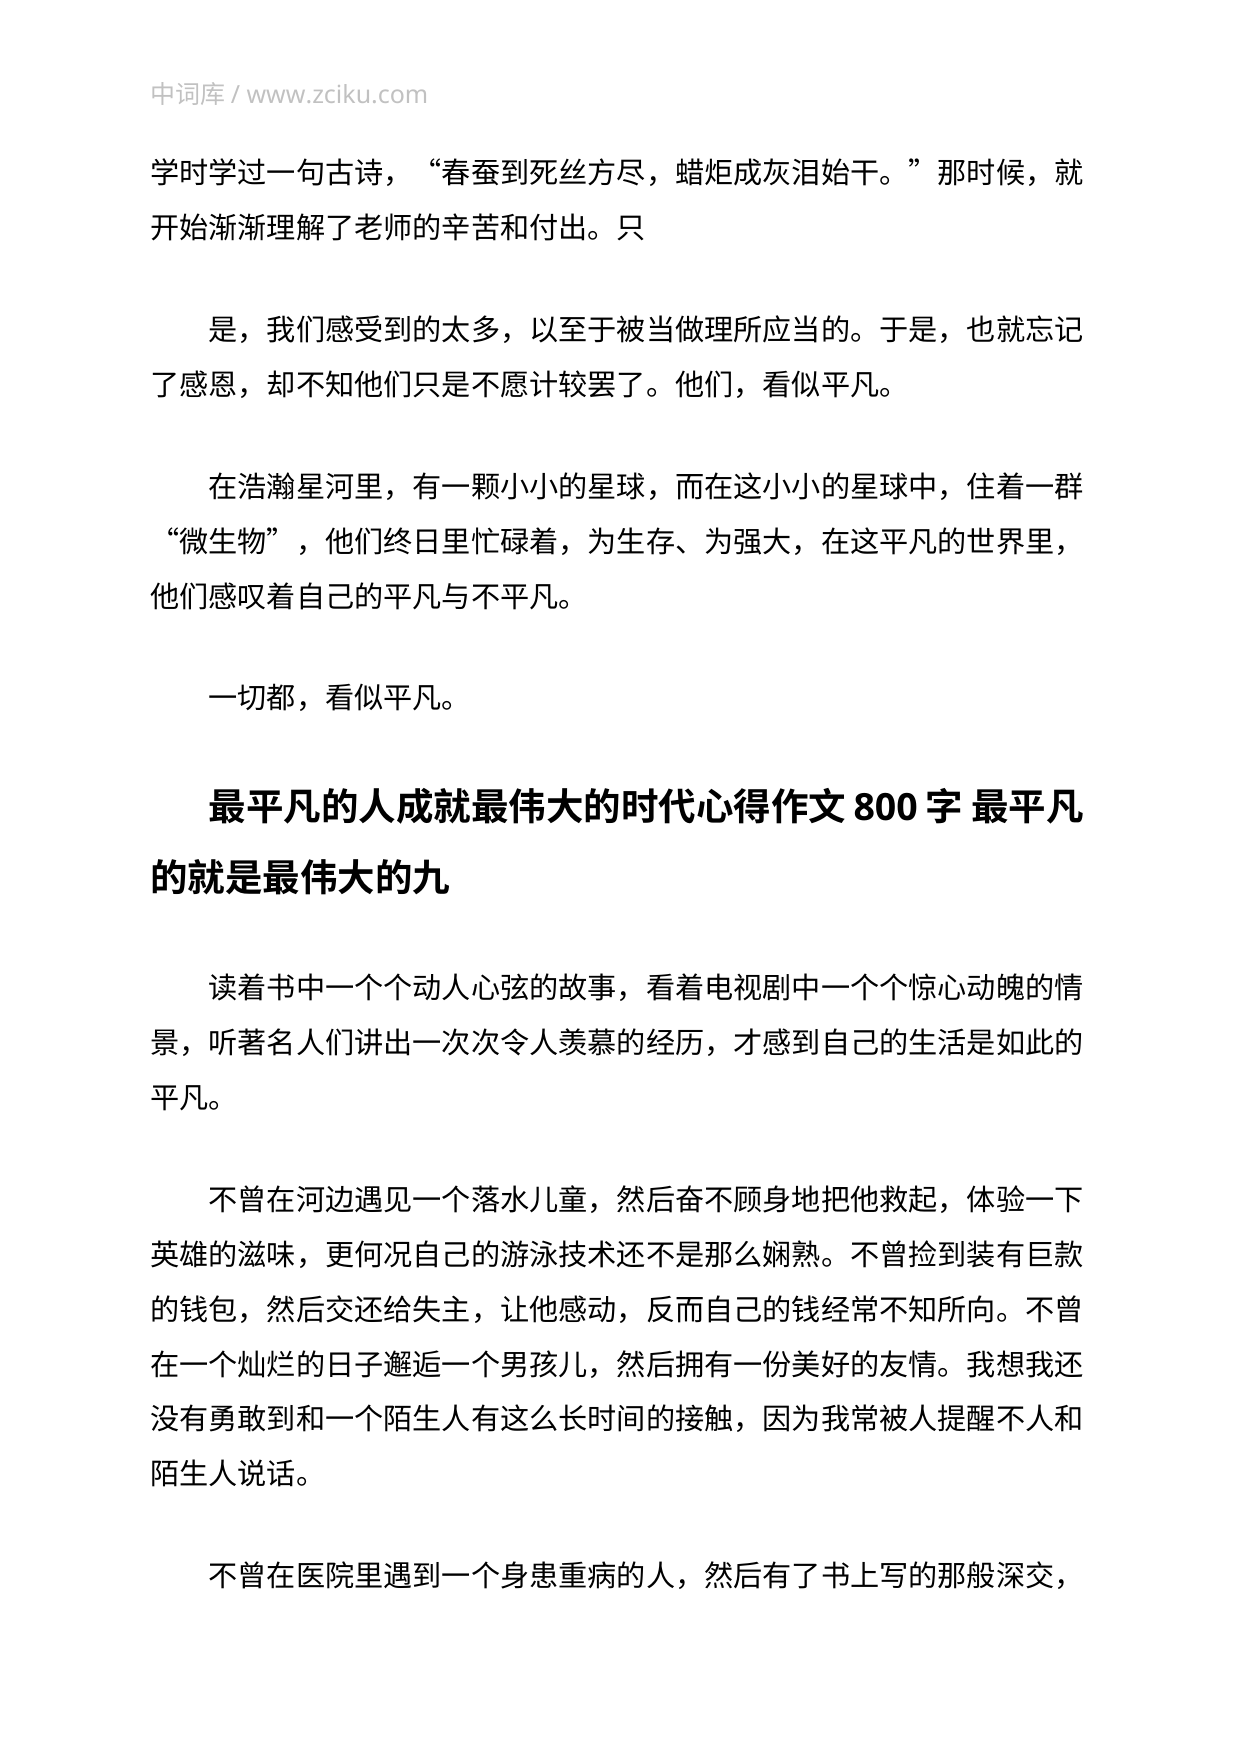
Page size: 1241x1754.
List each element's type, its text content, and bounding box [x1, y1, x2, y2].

text 读着书中一个个动人心弦的故事，看着电视剧中一个个惊心动魄的情景，听著名人们讲出一次次令人羡慕的经历，才感到自己的生活是如此的平凡。 [150, 965, 1090, 1117]
text 在浩瀚星河里，有一颗小小的星球，而在这小小的星球中，住着一群“微生物”，他们终日里忙碌着，为生存、为强大，在这平凡的世界里，他们感叹着自己的平凡与不平凡。 [150, 463, 1090, 615]
text 是，我们感受到的太多，以至于被当做理所应当的。于是，也就忘记了感恩，却不知他们只是不愿计较罢了。他们，看似平凡。 [150, 307, 1090, 404]
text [150, 150, 1090, 247]
text 最平凡的人成就最伟大的时代心得作文800字 最平凡的就是最伟大的九 [150, 777, 1090, 902]
text 不曾在河边遇见一个落水儿童，然后奋不顾身地把他救起，体验一下英雄的滋味，更何况自己的游泳技术还不是那么娴熟。不曾捡到装有巨款的钱包，然后交还给失主，让他感动，反而自己的钱经常不知所向。不曾在一个灿烂的日子邂逅一个男孩儿，然后拥有一份美好的友情。我想我还没有勇敢到和一个陌生人有这么长时间的接触，因为我常被人提醒不人和陌生人说话。 [150, 1176, 1090, 1493]
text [150, 1553, 1090, 1595]
text 一切都，看似平凡。 [150, 675, 1090, 717]
